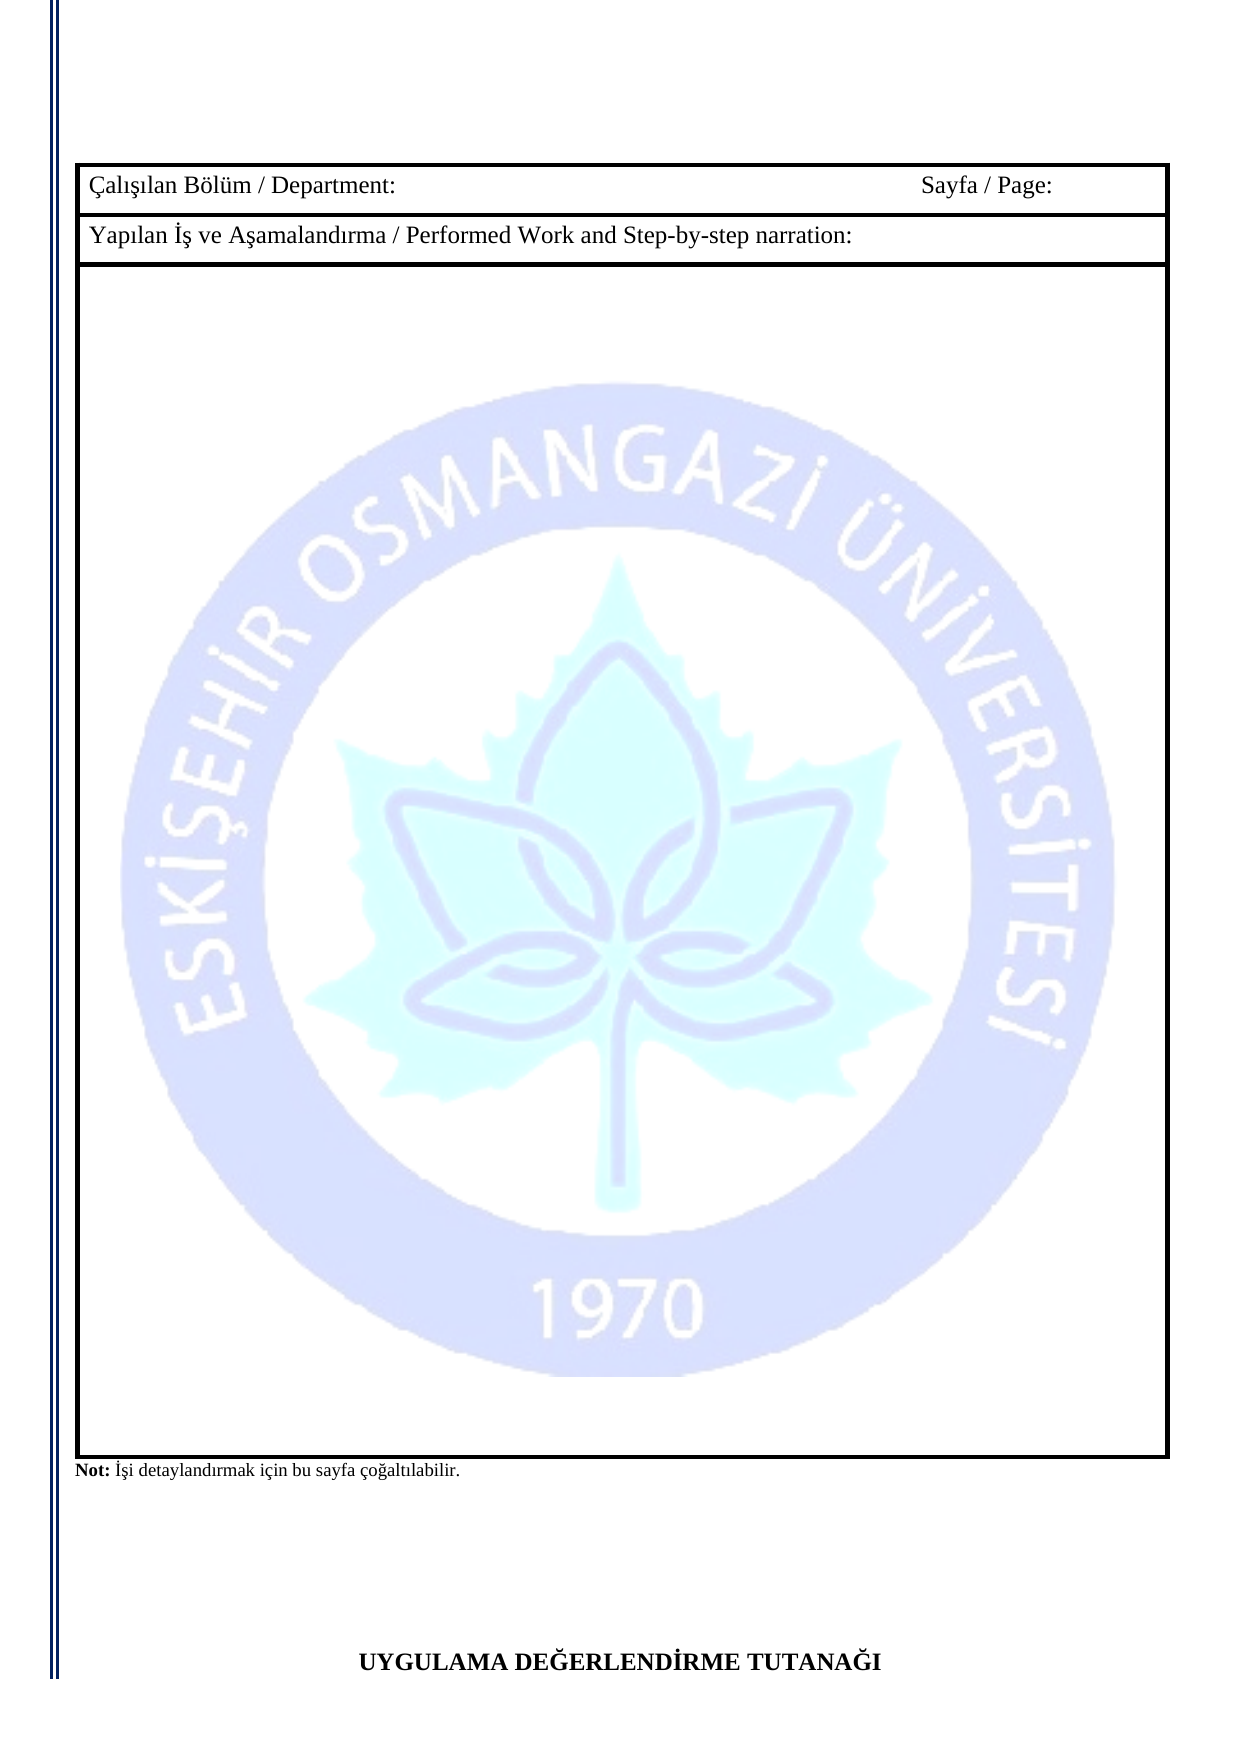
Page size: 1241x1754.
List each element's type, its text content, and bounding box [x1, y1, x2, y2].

text UYGULAMA DEĞERLENDİRME TUTANAĞI [75, 1647, 1165, 1675]
text Not: İşi detaylandırmak için bu sayfa çoğaltılabilir. [75, 1459, 1165, 1481]
table_cell Yapılan İş ve Aşamalandırma / Performed Work and Step-by-step narration: [80, 217, 1165, 262]
table_header Çalışılan Bölüm / Department: Sayfa / Page: [80, 167, 1165, 212]
table_cell [80, 267, 1165, 1454]
